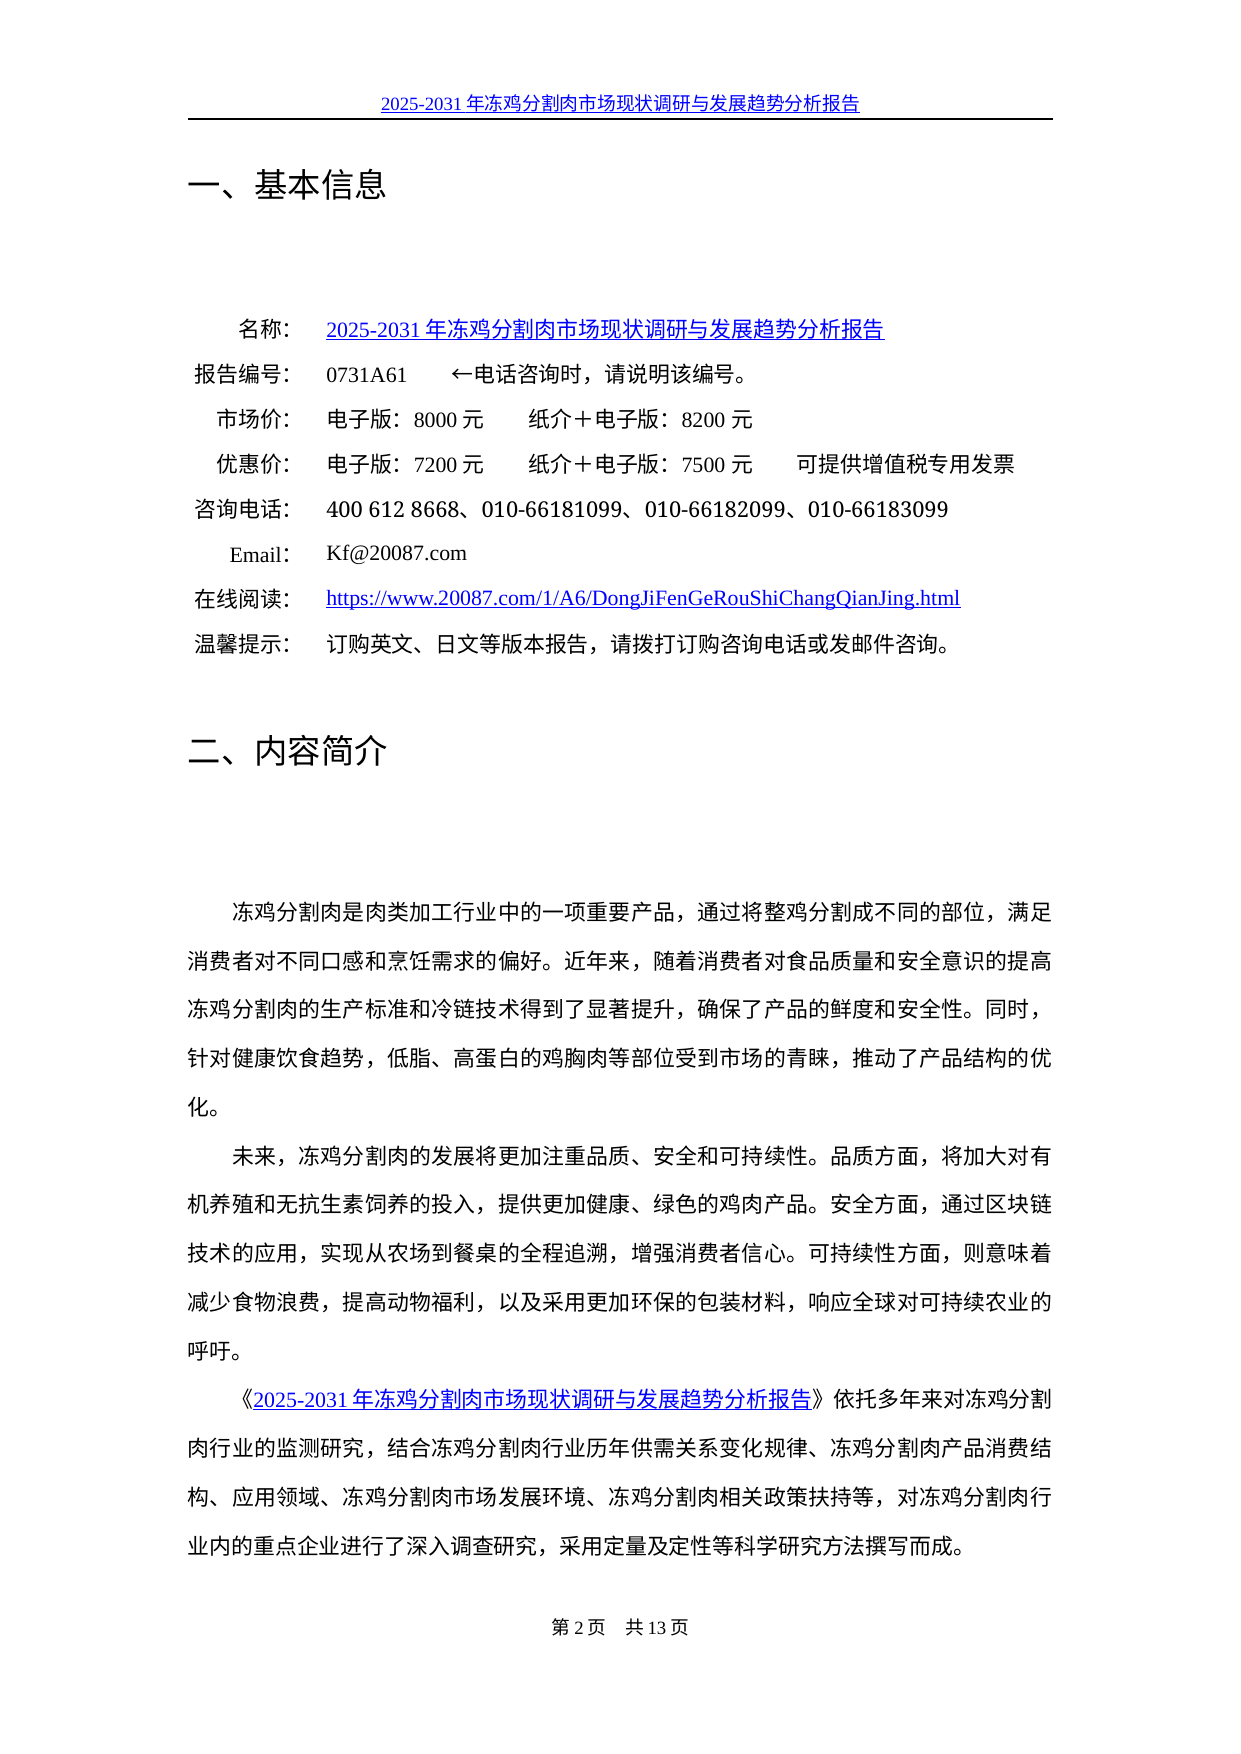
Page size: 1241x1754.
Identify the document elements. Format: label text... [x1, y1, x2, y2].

table_cell 咨询电话： [167, 492, 315, 537]
table_cell Kf@20087.com [315, 537, 1073, 582]
table_cell 温馨提示： [167, 627, 315, 672]
table_cell 0731A61 ←电话咨询时，请说明该编号。 [315, 357, 1073, 402]
title 二、内容简介 [187, 717, 1053, 782]
table_cell 订购英文、日文等版本报告，请拨打订购咨询电话或发邮件咨询。 [315, 627, 1073, 672]
table_cell 优惠价： [167, 447, 315, 492]
table_cell 在线阅读： [167, 582, 315, 627]
table_cell [315, 582, 1073, 627]
table_cell 电子版：7200 元 纸介＋电子版：7500 元 可提供增值税专用发票 [315, 447, 1073, 492]
table_header 2025-2031年冻鸡分割肉市场现状调研与发展趋势分析报告 [315, 312, 1073, 357]
table_cell 市场价： [167, 402, 315, 447]
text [187, 894, 1053, 1561]
table_cell 400 612 8668、010-66181099、010-66182099、010-66183099 [315, 492, 1073, 537]
table_cell 电子版：8000 元 纸介＋电子版：8200 元 [315, 402, 1073, 447]
table_header 名称： [167, 312, 315, 357]
table_cell 报告编号： [167, 357, 315, 402]
table_cell Email： [167, 537, 315, 582]
title 一、基本信息 [187, 150, 1053, 215]
